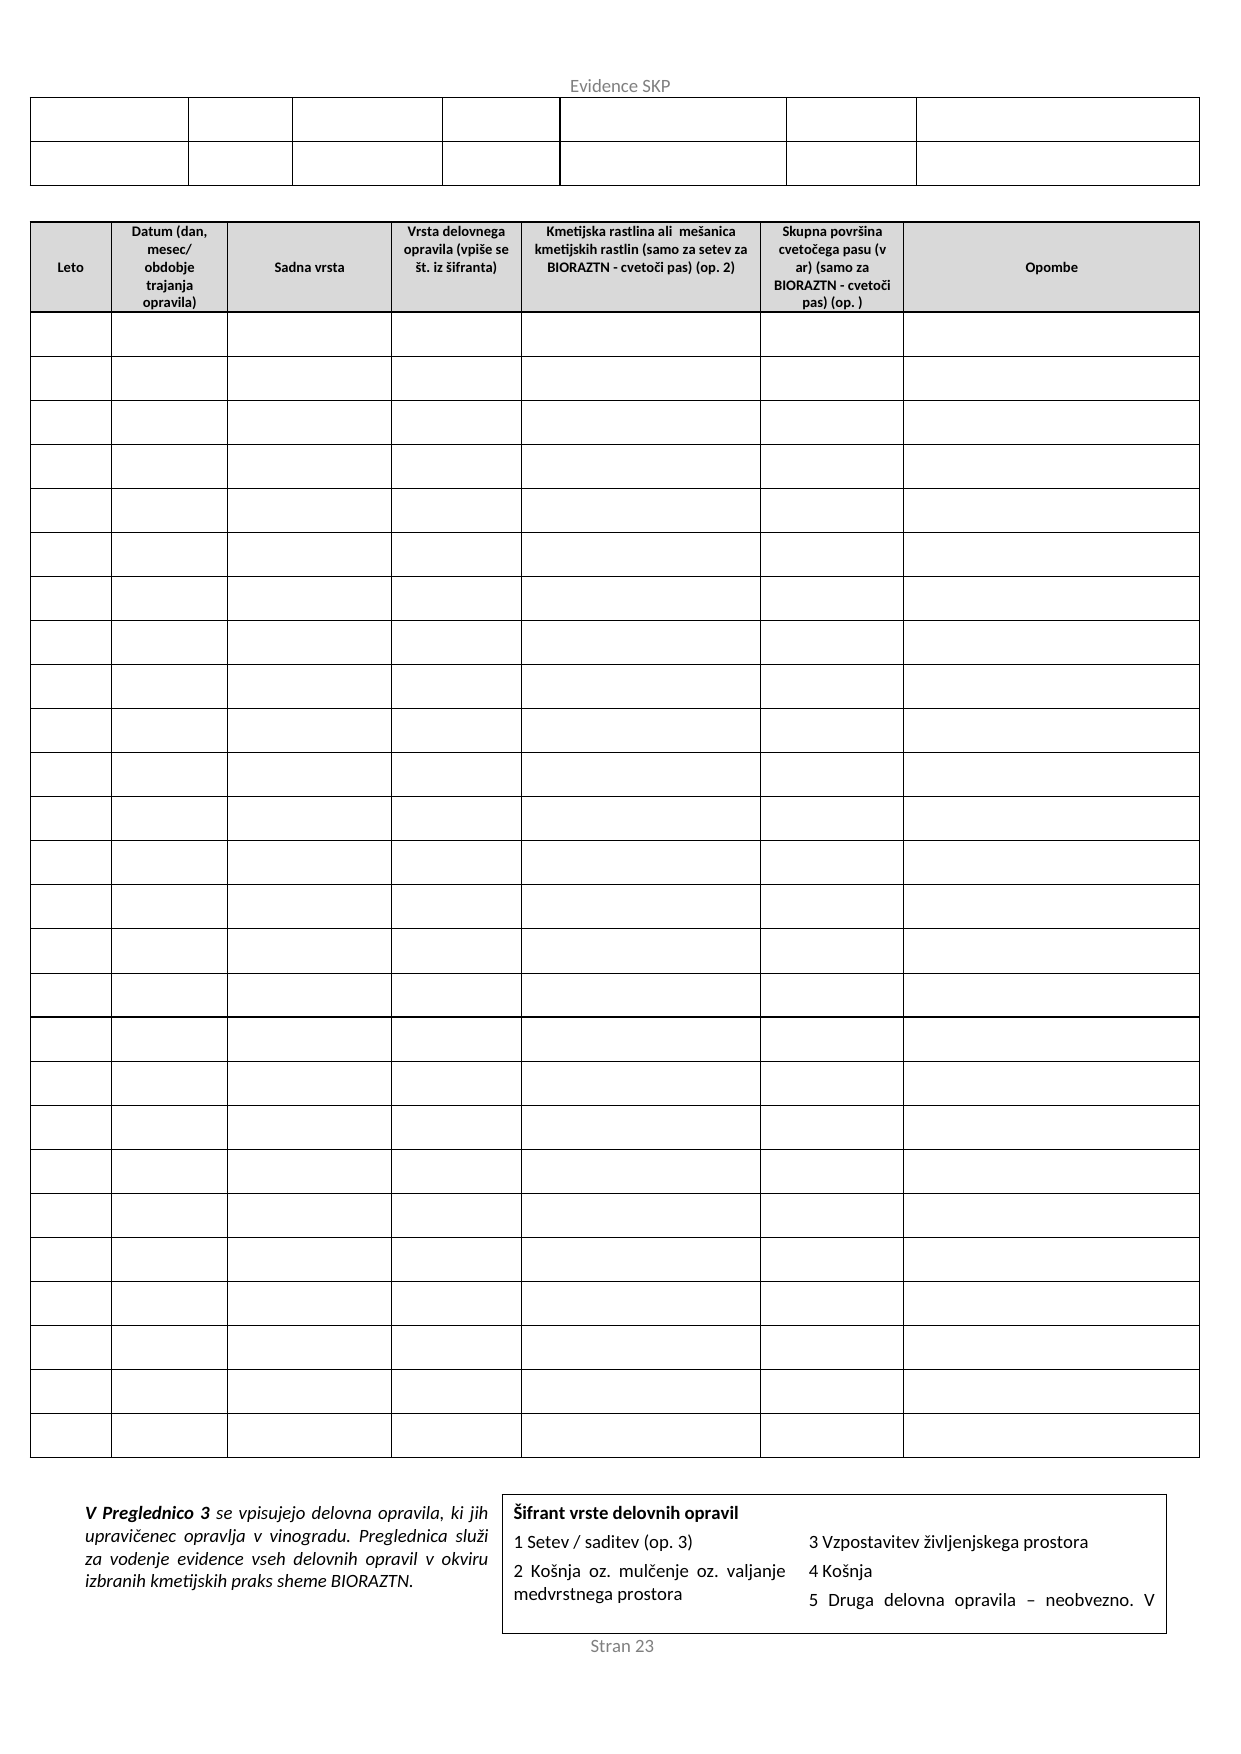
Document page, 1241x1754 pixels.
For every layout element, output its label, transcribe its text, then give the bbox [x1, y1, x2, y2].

table_cell [112, 313, 227, 356]
table_cell [522, 577, 760, 620]
table_cell [228, 929, 391, 972]
table_cell [761, 974, 903, 1016]
table_cell [228, 533, 391, 576]
table_cell [904, 1370, 1199, 1413]
table_cell [787, 98, 916, 141]
table_cell [112, 1238, 227, 1281]
table_cell [787, 142, 916, 185]
table_cell [392, 709, 521, 752]
table_cell [228, 1370, 391, 1413]
table_cell [228, 1018, 391, 1061]
table_cell [112, 1018, 227, 1061]
table_cell [904, 841, 1199, 884]
table_cell [31, 1150, 111, 1193]
table_cell [761, 797, 903, 840]
table_cell [904, 1414, 1199, 1457]
table_cell [904, 709, 1199, 752]
table_cell [522, 1150, 760, 1193]
table_cell [31, 445, 111, 488]
table_cell [392, 489, 521, 532]
table_cell [522, 753, 760, 796]
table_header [503, 1495, 797, 1633]
table_cell [561, 98, 786, 141]
table_cell [31, 797, 111, 840]
table_cell [228, 445, 391, 488]
table_cell [522, 489, 760, 532]
table_header Leto [31, 223, 111, 311]
table_cell [392, 313, 521, 356]
table_cell [228, 665, 391, 708]
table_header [797, 1495, 1166, 1633]
table_cell [522, 313, 760, 356]
table_cell [522, 665, 760, 708]
table_cell [31, 313, 111, 356]
table_cell [904, 621, 1199, 664]
table_cell [392, 841, 521, 884]
table_cell [31, 533, 111, 576]
table_cell [761, 1062, 903, 1104]
table_cell [522, 401, 760, 444]
table_cell [392, 885, 521, 928]
table_cell [112, 621, 227, 664]
table_cell [31, 1238, 111, 1281]
table_cell [761, 1194, 903, 1237]
table_cell [761, 1370, 903, 1413]
table_header Kmetijska rastlina ali mešanica kmetijskih rastlin (samo za setev za BIORAZTN - cvetoči pas) (op. 2) [522, 223, 760, 311]
table_cell [31, 357, 111, 399]
table_cell [761, 709, 903, 752]
table_cell [112, 1370, 227, 1413]
table_cell [904, 1238, 1199, 1281]
table_cell [189, 98, 292, 141]
table_cell [904, 797, 1199, 840]
table_cell [761, 1150, 903, 1193]
table_cell [761, 929, 903, 972]
table_cell [112, 1194, 227, 1237]
table_cell [31, 621, 111, 664]
table_cell [522, 533, 760, 576]
table_cell [31, 753, 111, 796]
table_cell [228, 401, 391, 444]
table_cell [522, 1018, 760, 1061]
table_cell [522, 1282, 760, 1325]
table_cell [904, 1150, 1199, 1193]
table_cell [112, 929, 227, 972]
table_cell [392, 357, 521, 399]
table_cell [31, 142, 188, 185]
table_header Skupna površina cvetočega pasu (v ar) (samo za BIORAZTN - cvetoči pas) (op. ) [761, 223, 903, 311]
table_cell [392, 1370, 521, 1413]
table_cell [112, 841, 227, 884]
table_cell [904, 313, 1199, 356]
table_cell [761, 1018, 903, 1061]
table_cell [392, 1238, 521, 1281]
table_cell [228, 489, 391, 532]
table_cell [392, 1018, 521, 1061]
table_cell [522, 1414, 760, 1457]
table_cell [761, 1414, 903, 1457]
table_cell [228, 974, 391, 1016]
table_cell [904, 929, 1199, 972]
table_cell [761, 621, 903, 664]
table_cell [392, 1106, 521, 1149]
table_cell [904, 974, 1199, 1016]
table_cell [31, 98, 188, 141]
table_cell [392, 1282, 521, 1325]
table_cell [392, 533, 521, 576]
table_cell [31, 929, 111, 972]
table_cell [112, 885, 227, 928]
table_cell [112, 533, 227, 576]
table_cell [904, 1018, 1199, 1061]
table_cell [522, 1326, 760, 1369]
table_cell [904, 753, 1199, 796]
table_cell [522, 709, 760, 752]
table_cell [761, 401, 903, 444]
table_cell [522, 357, 760, 399]
table_cell [228, 313, 391, 356]
table_cell [293, 142, 442, 185]
table_cell [761, 1326, 903, 1369]
table_cell [904, 1106, 1199, 1149]
table_cell [904, 533, 1199, 576]
table_cell [228, 621, 391, 664]
table_cell [112, 1150, 227, 1193]
table_cell [761, 533, 903, 576]
table_cell [112, 577, 227, 620]
table_cell [31, 885, 111, 928]
table_cell [112, 401, 227, 444]
table_cell [761, 313, 903, 356]
table_cell [904, 401, 1199, 444]
table_cell [904, 577, 1199, 620]
table_cell [228, 841, 391, 884]
table_cell [112, 1282, 227, 1325]
table_cell [228, 885, 391, 928]
table_header Vrsta delovnega opravila (vpiše se št. iz šifranta) [392, 223, 521, 311]
table_cell [522, 1238, 760, 1281]
table_cell [761, 1238, 903, 1281]
table_cell [392, 1326, 521, 1369]
table_cell [904, 1326, 1199, 1369]
table_cell [228, 577, 391, 620]
table_cell [522, 621, 760, 664]
table_cell [112, 665, 227, 708]
table_header Datum (dan, mesec/ obdobje trajanja opravila) [112, 223, 227, 311]
table_cell [392, 1194, 521, 1237]
table_cell [392, 401, 521, 444]
table_cell [31, 1414, 111, 1457]
table_cell [392, 1150, 521, 1193]
table_cell [904, 357, 1199, 399]
table_cell [392, 445, 521, 488]
table_cell [761, 577, 903, 620]
table_cell [112, 1062, 227, 1104]
table_cell [761, 753, 903, 796]
table_cell [761, 445, 903, 488]
table_cell [392, 577, 521, 620]
table_cell [31, 1062, 111, 1104]
table_cell [917, 98, 1199, 141]
table_cell [904, 445, 1199, 488]
table_cell [392, 797, 521, 840]
table_cell [112, 974, 227, 1016]
table_cell [112, 1414, 227, 1457]
table_cell [31, 577, 111, 620]
table_cell [392, 621, 521, 664]
table_header Opombe [904, 223, 1199, 311]
table_cell [904, 1194, 1199, 1237]
table_cell [443, 98, 559, 141]
table_cell [228, 753, 391, 796]
table_cell [228, 797, 391, 840]
table_cell [228, 1326, 391, 1369]
table_cell [293, 98, 442, 141]
table_cell [522, 841, 760, 884]
table_cell [112, 709, 227, 752]
table_cell [761, 489, 903, 532]
table_cell [228, 1282, 391, 1325]
table_cell [228, 1238, 391, 1281]
table_cell [522, 974, 760, 1016]
table_cell [392, 1062, 521, 1104]
table_cell [917, 142, 1199, 185]
table_cell [761, 841, 903, 884]
table_cell [31, 1018, 111, 1061]
table_cell [31, 401, 111, 444]
table_cell [112, 753, 227, 796]
table_cell [189, 142, 292, 185]
table_cell [904, 885, 1199, 928]
table_cell [392, 753, 521, 796]
table_cell [522, 885, 760, 928]
table_cell [392, 974, 521, 1016]
table_cell [522, 1062, 760, 1104]
table_cell [761, 665, 903, 708]
table_cell [522, 445, 760, 488]
table_cell [761, 885, 903, 928]
table_cell [31, 841, 111, 884]
table_cell [761, 1106, 903, 1149]
table_cell [522, 1106, 760, 1149]
table_cell [522, 1194, 760, 1237]
table_cell [228, 709, 391, 752]
table_cell [228, 1194, 391, 1237]
table_cell [761, 357, 903, 399]
table_cell [522, 929, 760, 972]
table_cell [228, 1062, 391, 1104]
table_cell [392, 665, 521, 708]
table_cell [228, 1414, 391, 1457]
table_cell [392, 929, 521, 972]
table_cell [522, 1370, 760, 1413]
table_cell [228, 357, 391, 399]
table_cell [31, 974, 111, 1016]
table_cell [522, 797, 760, 840]
table_cell [392, 1414, 521, 1457]
table_cell [112, 797, 227, 840]
table_cell [112, 489, 227, 532]
table_cell [31, 1106, 111, 1149]
table_cell [904, 1062, 1199, 1104]
table_cell [561, 142, 786, 185]
table_cell [31, 665, 111, 708]
table_cell [904, 665, 1199, 708]
table_cell [31, 1282, 111, 1325]
table_cell [443, 142, 559, 185]
table_cell [31, 1194, 111, 1237]
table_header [74, 1494, 502, 1633]
table_cell [112, 357, 227, 399]
table_cell [31, 489, 111, 532]
table_cell [112, 1326, 227, 1369]
table_cell [228, 1150, 391, 1193]
table_header Sadna vrsta [228, 223, 391, 311]
table_cell [31, 709, 111, 752]
table_cell [904, 1282, 1199, 1325]
table_cell [112, 1106, 227, 1149]
table_cell [31, 1370, 111, 1413]
table_cell [112, 445, 227, 488]
table_cell [904, 489, 1199, 532]
table_cell [31, 1326, 111, 1369]
table_cell [761, 1282, 903, 1325]
table_cell [228, 1106, 391, 1149]
